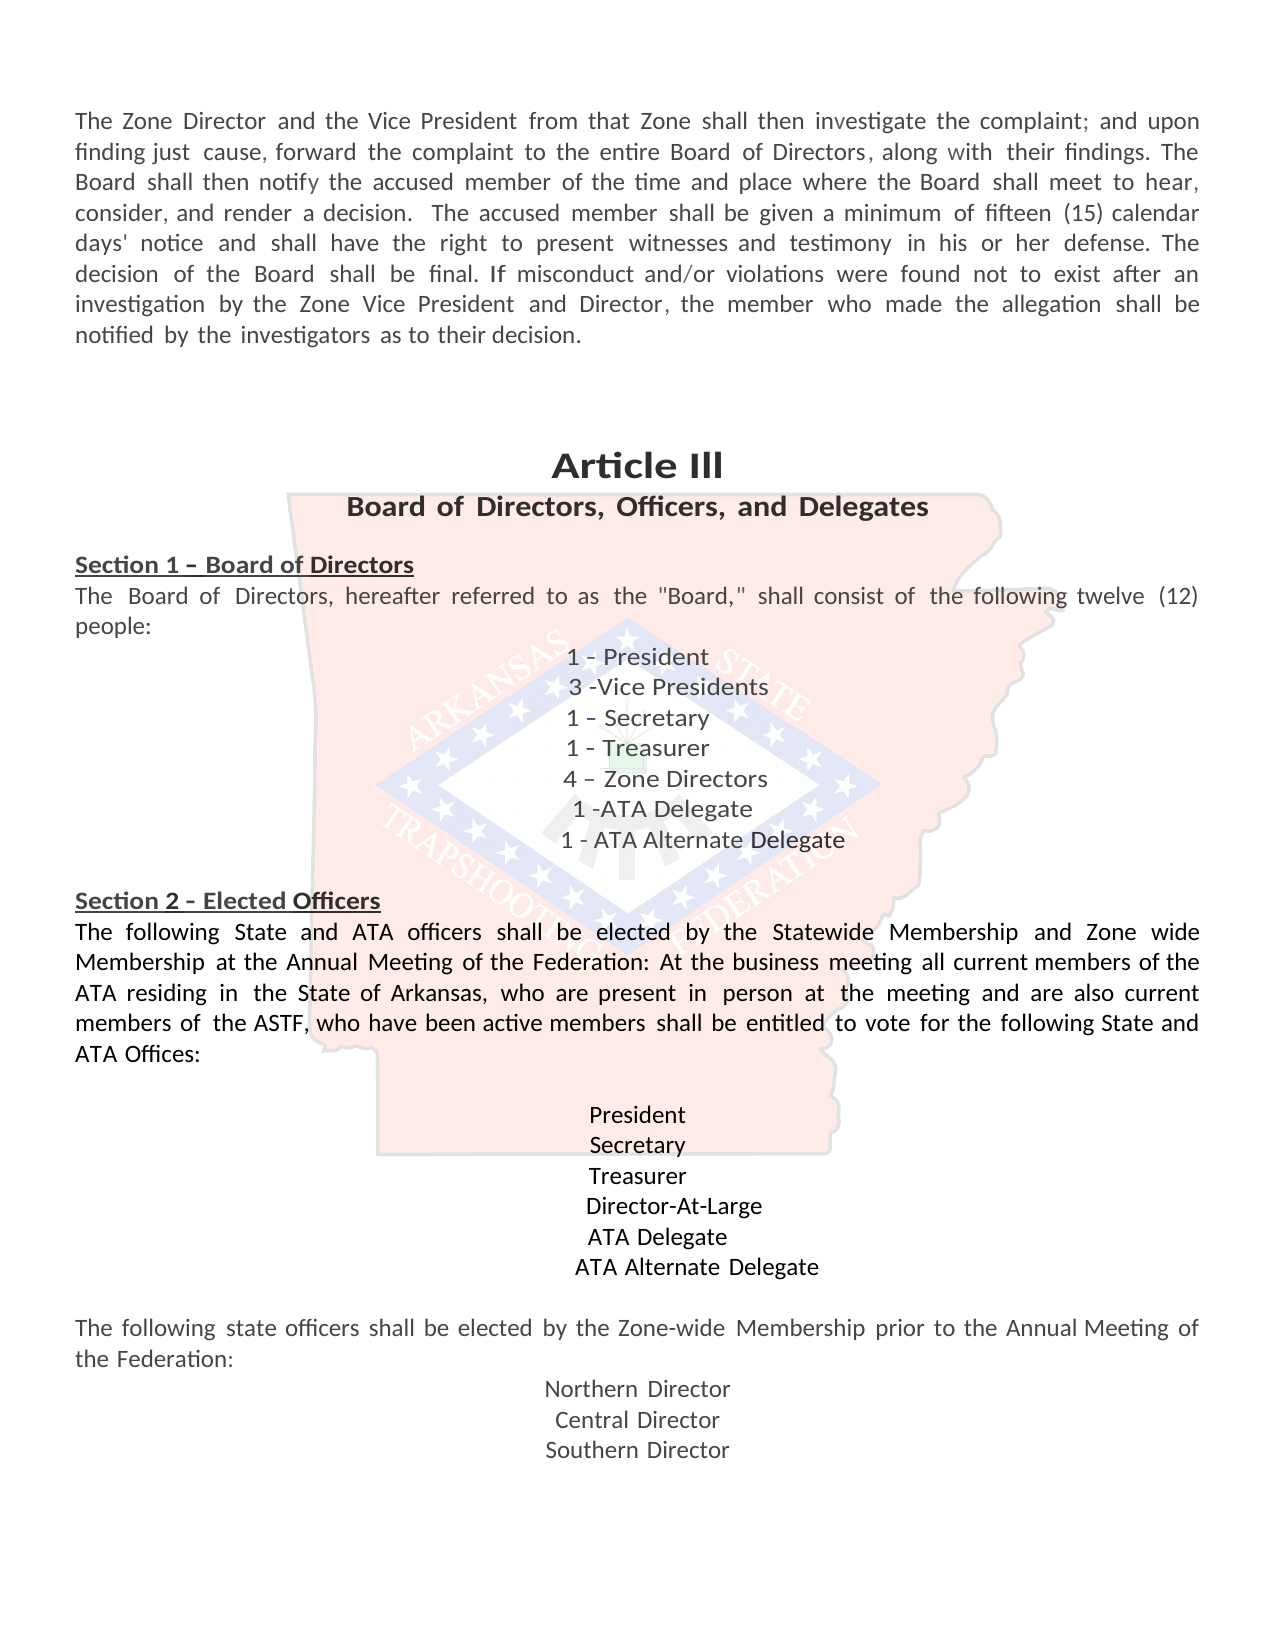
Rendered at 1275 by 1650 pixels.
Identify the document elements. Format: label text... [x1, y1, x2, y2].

text The Board of Directors, hereafter referred to as the "Board," shall consist of the following twelve (12) people: [75, 580, 1200, 641]
subtitle Section 2 - Elected Officers [75, 885, 1200, 916]
text ATA Delegate [75, 1221, 1200, 1251]
text 1 - ATA Alternate Delegate [75, 824, 1200, 854]
subtitle Section 1 - Board of Directors [75, 549, 1200, 580]
text President [75, 1099, 1200, 1129]
text 1 -ATA Delegate [75, 793, 1200, 824]
text Director-At-Large [75, 1190, 1200, 1221]
text Southern Director [75, 1434, 1200, 1465]
subtitle Article Ill [75, 442, 1200, 488]
text 1 - Treasurer [75, 732, 1200, 763]
text The following state officers shall be elected by the Zone-wide Membership prior to the Annual Meeting of the Federation: [75, 1312, 1200, 1373]
text 4 - Zone Directors [75, 763, 1200, 793]
text Northern Director [75, 1373, 1200, 1404]
text Treasurer [75, 1160, 1200, 1190]
text The Zone Director and the Vice President from that Zone shall then investigate the complaint; and upon finding just cause, forward the complaint to the entire Board of Directors, along with their findings. The Board shall then notify the accused member of the time and place where the Board shall meet to hear, consider, and render a decision. The accused member shall be given a minimum of fifteen (15) calendar days' notice and shall have the right to present witnesses and testimony in his or her defense. The decision of the Board shall be final. If misconduct and/or violations were found not to exist after an investigation by the Zone Vice President and Director, the member who made the allegation shall be notified by the investigators as to their decision. [75, 106, 1200, 350]
text Central Director [75, 1404, 1200, 1434]
text 1 - Secretary [75, 702, 1200, 732]
text ATA Alternate Delegate [75, 1251, 1200, 1282]
text 3 -Vice Presidents [75, 671, 1200, 702]
text Board of Directors, Officers, and Delegates [75, 488, 1200, 524]
text The following State and ATA officers shall be elected by the Statewide Membership and Zone­ wide Membership at the Annual Meeting of the Federation: At the business meeting all current members of the ATA residing in the State of Arkansas, who are present in person at the meeting and are also current members of the ASTF, who have been active members shall be entitled to vote for the following State and ATA Offices: [75, 916, 1200, 1068]
text 1 - President [75, 641, 1200, 671]
text Secretary [75, 1129, 1200, 1160]
